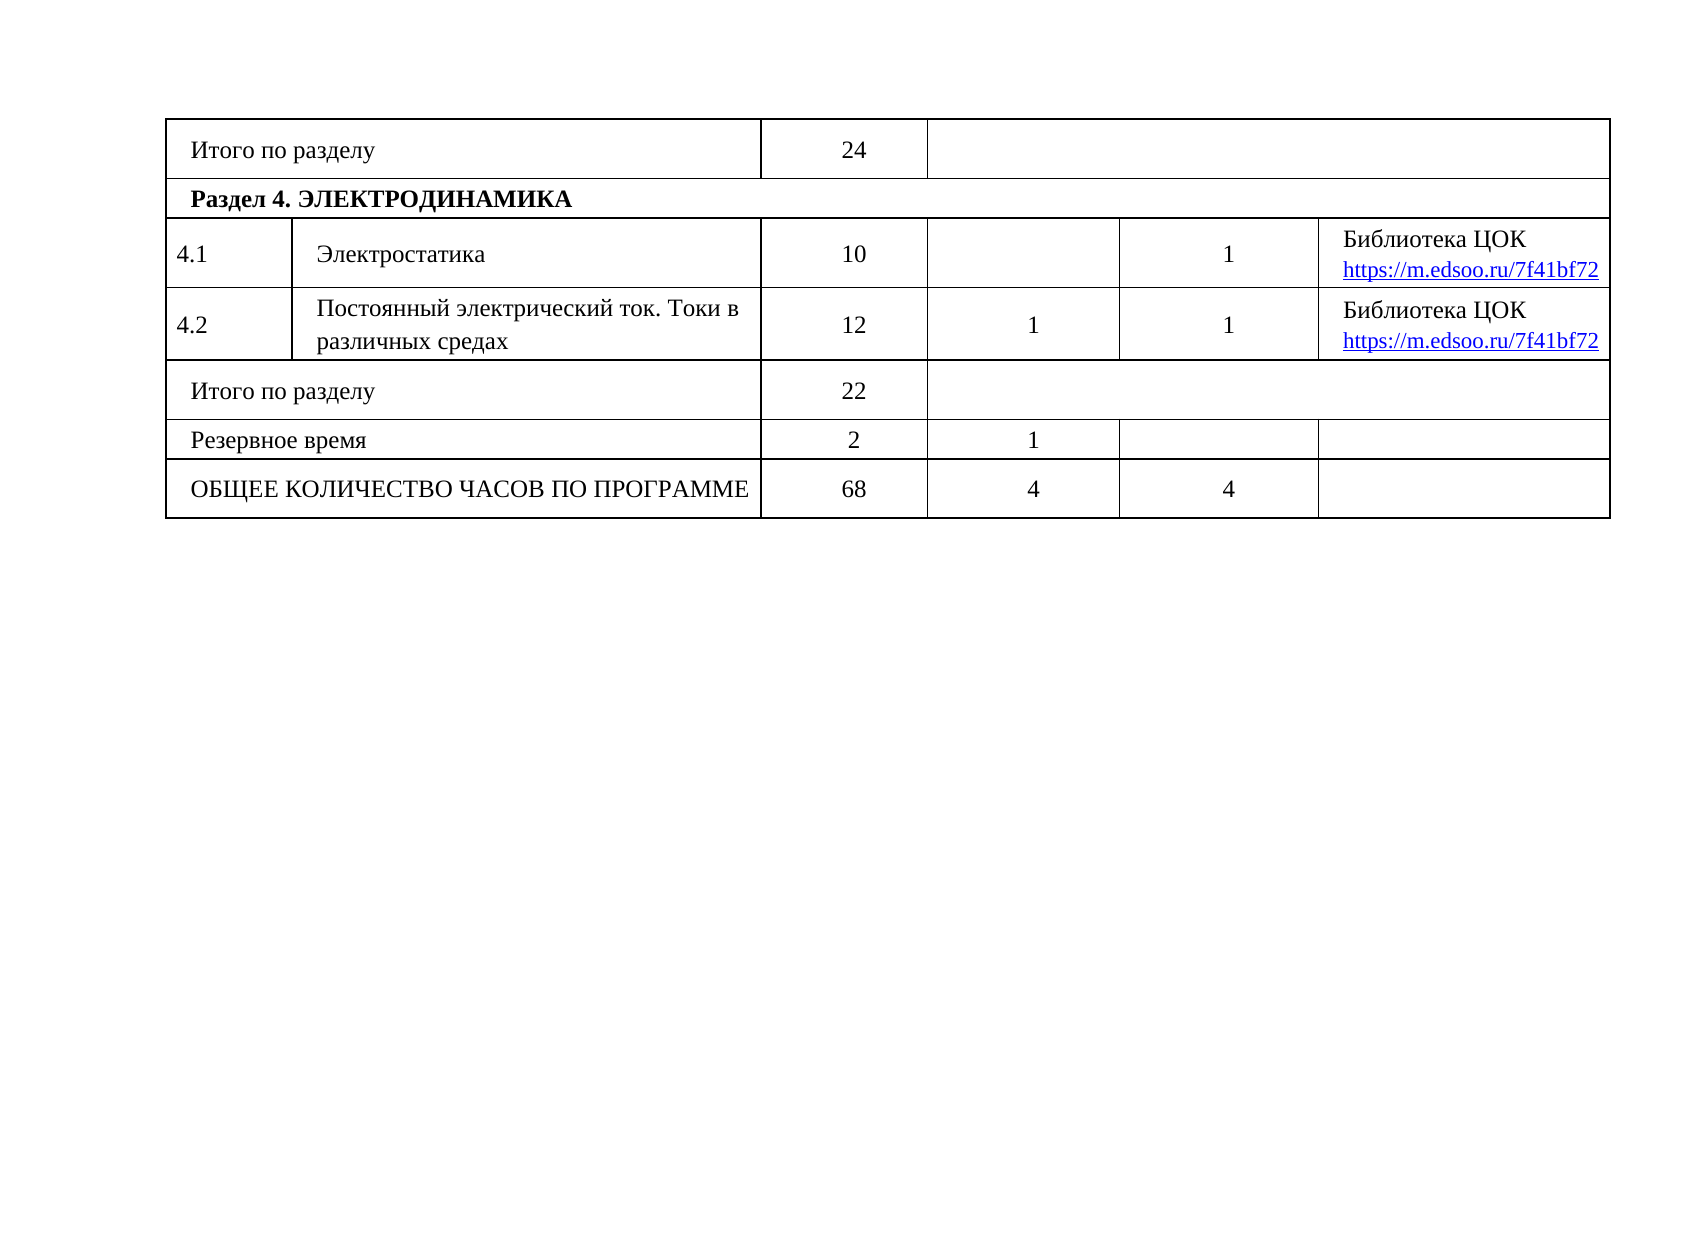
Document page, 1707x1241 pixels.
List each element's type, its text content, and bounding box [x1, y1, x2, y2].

table_cell Итого по разделу [167, 361, 760, 418]
table_cell [928, 361, 1609, 418]
table_cell 1 [928, 420, 1119, 458]
table_cell 22 [762, 361, 927, 418]
table_cell [1319, 420, 1609, 458]
table_cell 1 [1120, 288, 1318, 359]
table_cell 68 [762, 460, 927, 517]
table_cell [1319, 288, 1609, 359]
table_cell 4 [928, 460, 1119, 517]
table_cell Электростатика [293, 219, 760, 287]
table_cell 4.1 [167, 219, 291, 287]
table_cell Раздел 4. ЭЛЕКТРОДИНАМИКА [167, 179, 1609, 217]
table_cell 1 [928, 288, 1119, 359]
table_cell 24 [762, 120, 927, 178]
table_cell [1319, 460, 1609, 517]
table_cell Постоянный электрический ток. Токи в различных средах [293, 288, 760, 359]
table_cell Резервное время [167, 420, 760, 458]
table_cell 4 [1120, 460, 1318, 517]
table_cell Итого по разделу [167, 120, 760, 178]
table_cell 12 [762, 288, 927, 359]
table_cell [1120, 420, 1318, 458]
table_cell [928, 120, 1609, 178]
table_cell 1 [1120, 219, 1318, 287]
table_cell 10 [762, 219, 927, 287]
table_cell 2 [762, 420, 927, 458]
table_cell 4.2 [167, 288, 291, 359]
table_cell ОБЩЕЕ КОЛИЧЕСТВО ЧАСОВ ПО ПРОГРАММЕ [167, 460, 760, 517]
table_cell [1319, 219, 1609, 287]
table_cell [928, 219, 1119, 287]
